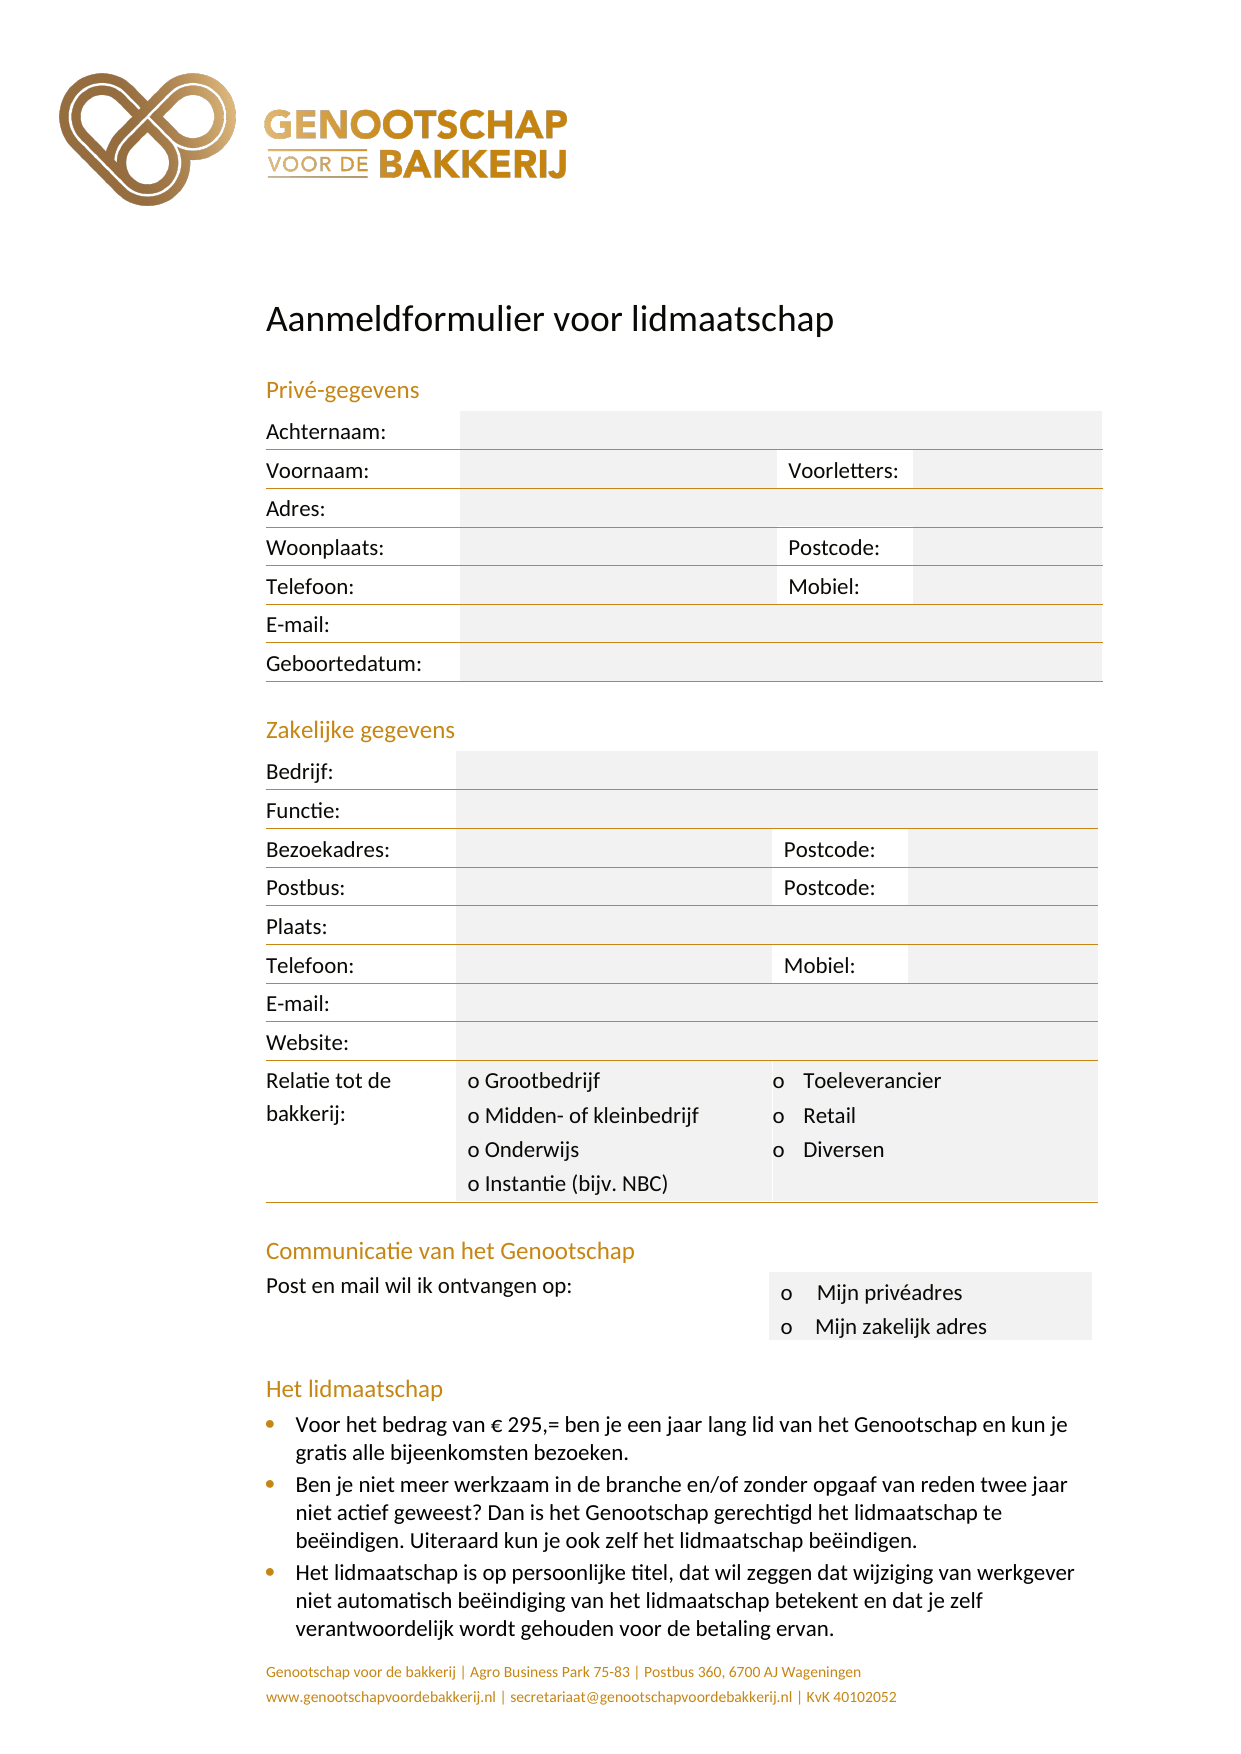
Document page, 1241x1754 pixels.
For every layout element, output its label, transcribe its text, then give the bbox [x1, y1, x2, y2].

table_cell Telefoon: [266, 566, 460, 604]
table_cell [913, 566, 1102, 604]
table_cell [908, 868, 1098, 905]
table_cell [460, 605, 1102, 642]
subtitle Privé-gegevens [266, 374, 1092, 405]
table_cell Voornaam: [266, 450, 460, 488]
table_cell Postcode: [777, 528, 913, 565]
table_cell E-mail: [266, 984, 456, 1021]
table_cell [460, 566, 777, 604]
picture [59, 73, 567, 206]
table_cell o Grootbedrijf o Midden- of kleinbedrijf o Onderwijs o Instantie (bijv. NBC) [456, 1061, 772, 1201]
text Voor het bedrag van € 295,= ben je een jaar lang lid van het Genootschap en kun je gratis alle bijeenkomsten bezoeken. [266, 1410, 1092, 1466]
table_cell Functie: [266, 790, 456, 828]
table_cell [456, 1022, 1098, 1060]
table_cell Adres: [266, 489, 460, 526]
subtitle Communicatie van het Genootschap [266, 1235, 1092, 1265]
table_cell [460, 528, 777, 565]
table_cell [456, 984, 1098, 1021]
table_cell [908, 945, 1098, 983]
table_cell Website: [266, 1022, 456, 1060]
table_cell [460, 643, 1102, 681]
subtitle Het lidmaatschap [266, 1373, 1092, 1404]
text Het lidmaatschap is op persoonlijke titel, dat wil zeggen dat wijziging van werkgever niet automatisch beëindiging van het lidmaatschap betekent en dat je zelf verantwoordelijk wordt gehouden voor de betaling ervan. [266, 1558, 1092, 1642]
table_cell [456, 906, 1098, 944]
table_cell Relatie tot de bakkerij: [266, 1061, 456, 1201]
table_cell [456, 868, 772, 905]
table_cell [913, 528, 1102, 565]
table_cell Postcode: [773, 868, 908, 905]
table_cell [456, 945, 772, 983]
table_cell Bezoekadres: [266, 829, 456, 867]
table_cell [460, 450, 777, 488]
table_cell Postbus: [266, 868, 456, 905]
table_cell Plaats: [266, 906, 456, 944]
table_cell Mobiel: [773, 945, 908, 983]
table_header [456, 751, 1098, 789]
table_cell Woonplaats: [266, 528, 460, 565]
table_cell o Toeleverancier o Retail o Diversen [773, 1061, 1098, 1201]
table_header Post en mail wil ik ontvangen op: [266, 1272, 769, 1340]
subtitle Zakelijke gegevens [266, 714, 1092, 745]
table_header Achternaam: [266, 411, 460, 449]
table_cell [913, 450, 1102, 488]
table_cell [460, 489, 1102, 526]
table_cell Voorletters: [777, 450, 913, 488]
text Ben je niet meer werkzaam in de branche en/of zonder opgaaf van reden twee jaar niet actief geweest? Dan is het Genootschap gerechtigd het lidmaatschap te beëindigen. Uiteraard kun je ook zelf het lidmaatschap beëindigen. [266, 1470, 1092, 1554]
table_cell [908, 829, 1098, 867]
table_cell Geboortedatum: [266, 643, 460, 681]
subtitle Aanmeldformulier voor lidmaatschap [266, 295, 1092, 341]
table_cell [456, 829, 772, 867]
table_header o Mijn privéadres o Mijn zakelijk adres [769, 1272, 1092, 1340]
table_cell E-mail: [266, 605, 460, 642]
table_header [460, 411, 1102, 449]
table_header Bedrijf: [266, 751, 456, 789]
table_cell Postcode: [773, 829, 908, 867]
table_cell Telefoon: [266, 945, 456, 983]
table_cell Mobiel: [777, 566, 913, 604]
table_cell [456, 790, 1098, 828]
